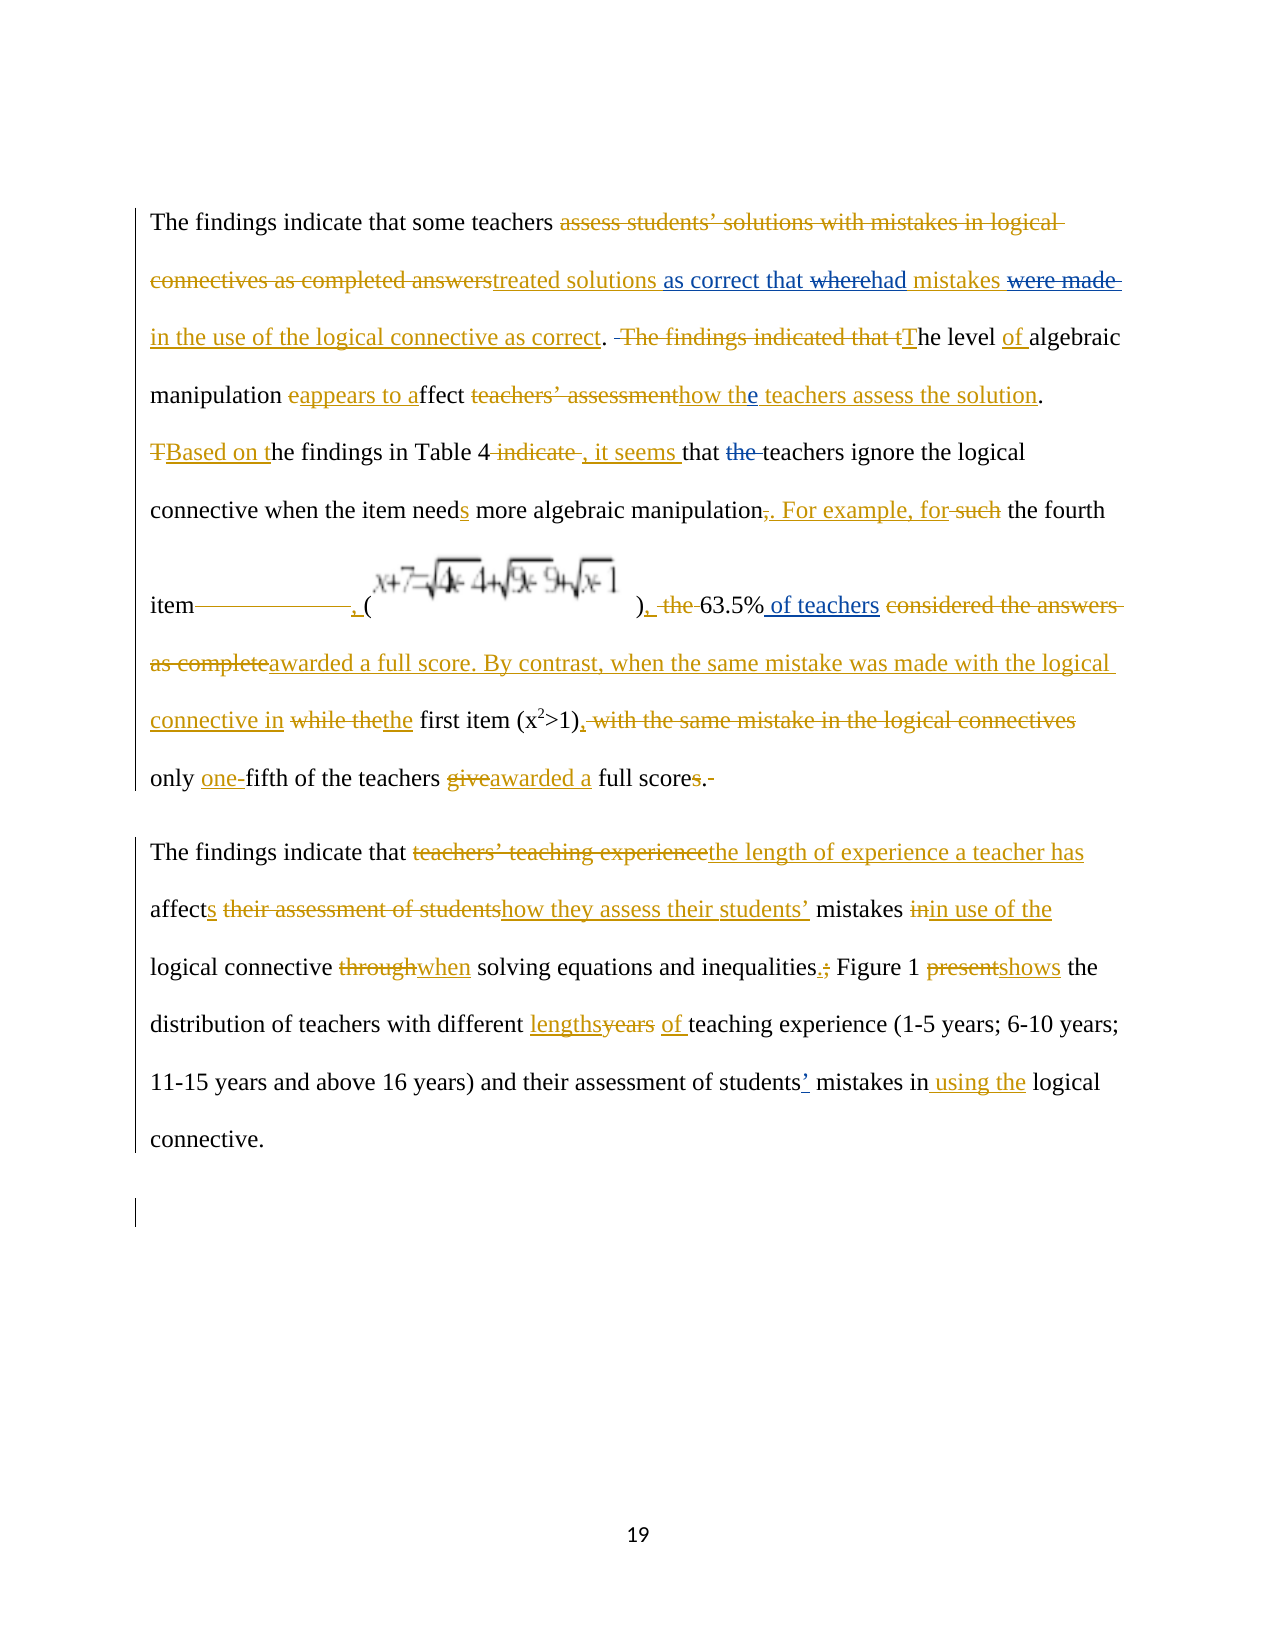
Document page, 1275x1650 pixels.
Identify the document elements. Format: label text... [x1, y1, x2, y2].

text The findings indicate that affect mistakes logical connective solving equations and inequalities Figure 1 the distribution of teachers with different teaching experience (1-5 years; 6-10 years; 11-15 years and above 16 years) and their assessment of students mistakes in logical connective. [150, 837, 1125, 1153]
text The findings indicate that some teachers . he level algebraic manipulation ffect . he findings in Table 4that teachers ignore the logical connective when the item need more algebraic manipulation the fourth item( )63.5% first item (x2>1) only fifth of the teachers full score. [150, 207, 1125, 791]
